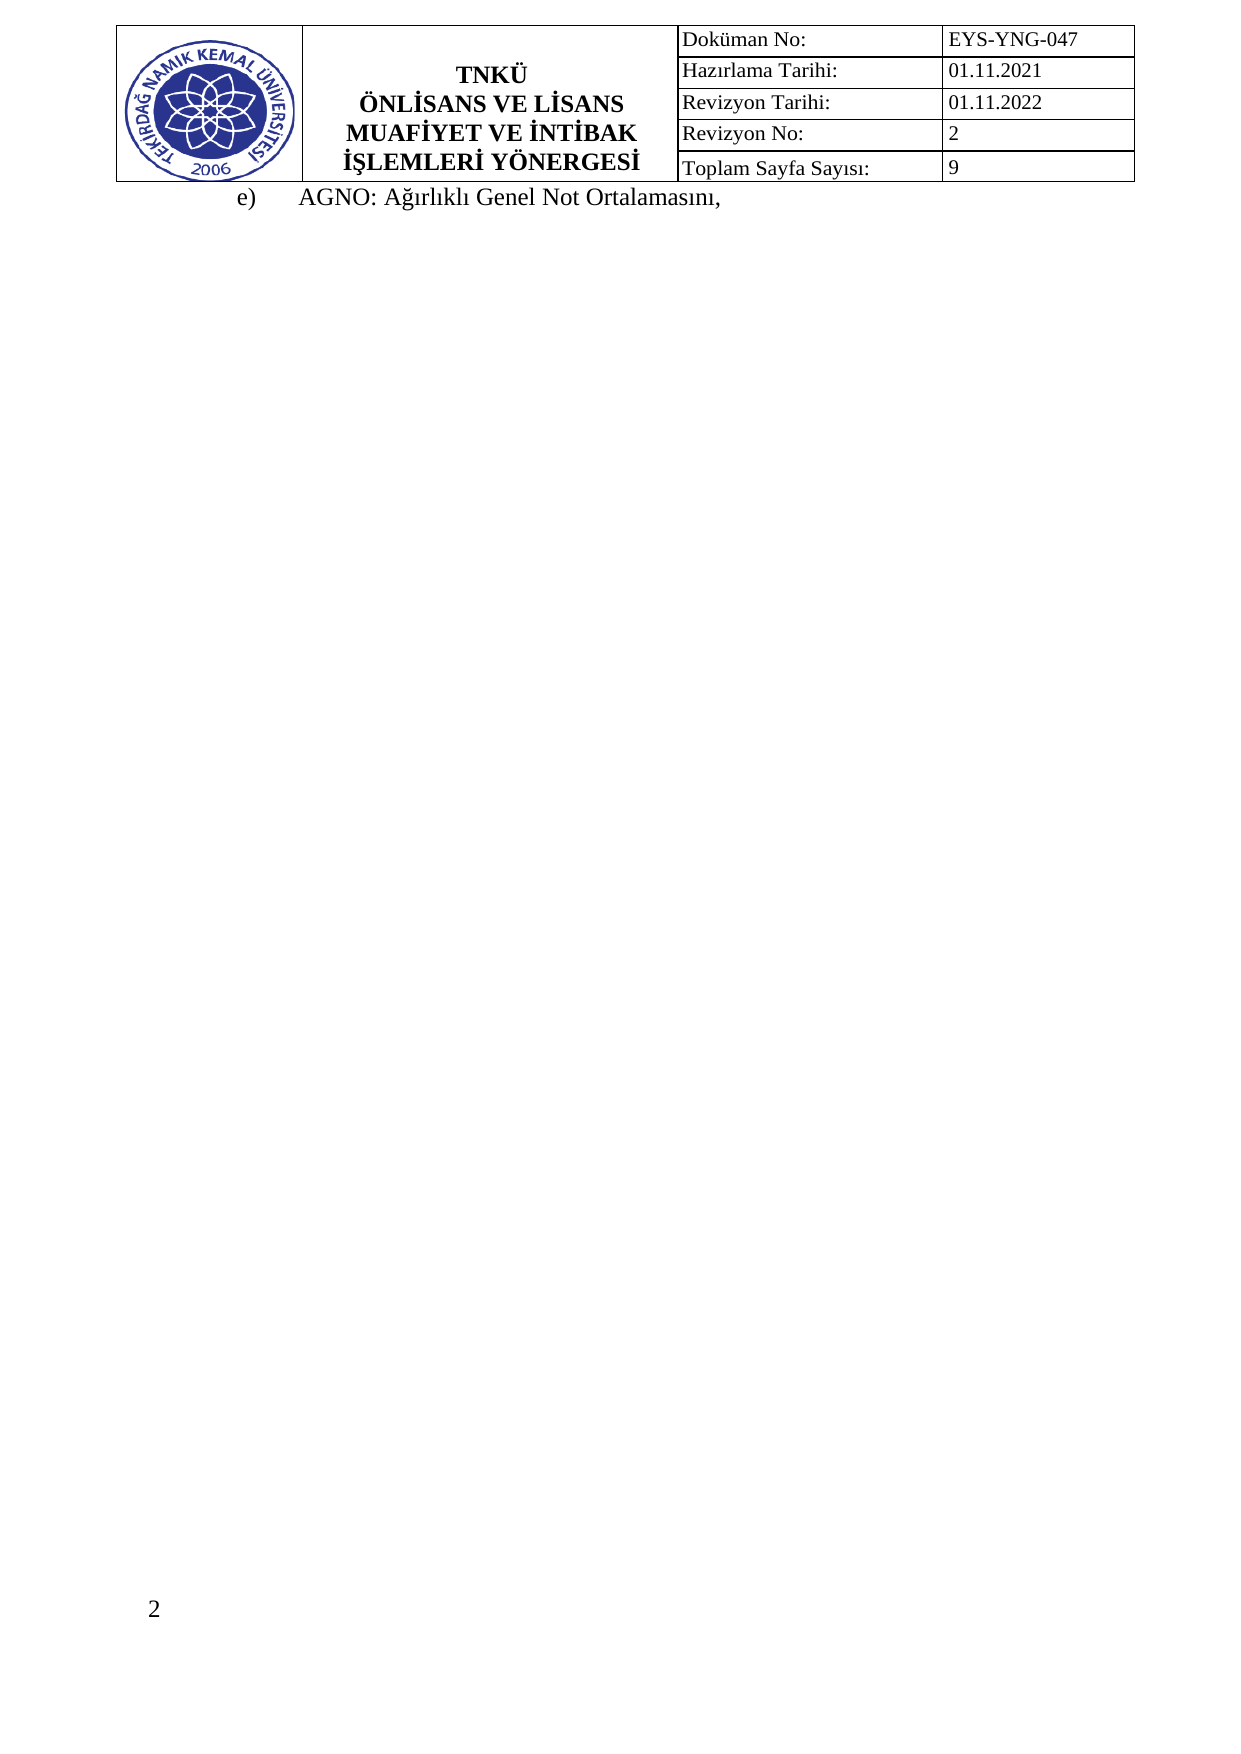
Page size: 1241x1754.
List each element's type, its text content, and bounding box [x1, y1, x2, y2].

list AGNO: Ağırlıklı Genel Not Ortalamasını, [237, 108, 1234, 211]
picture [124, 40, 295, 181]
